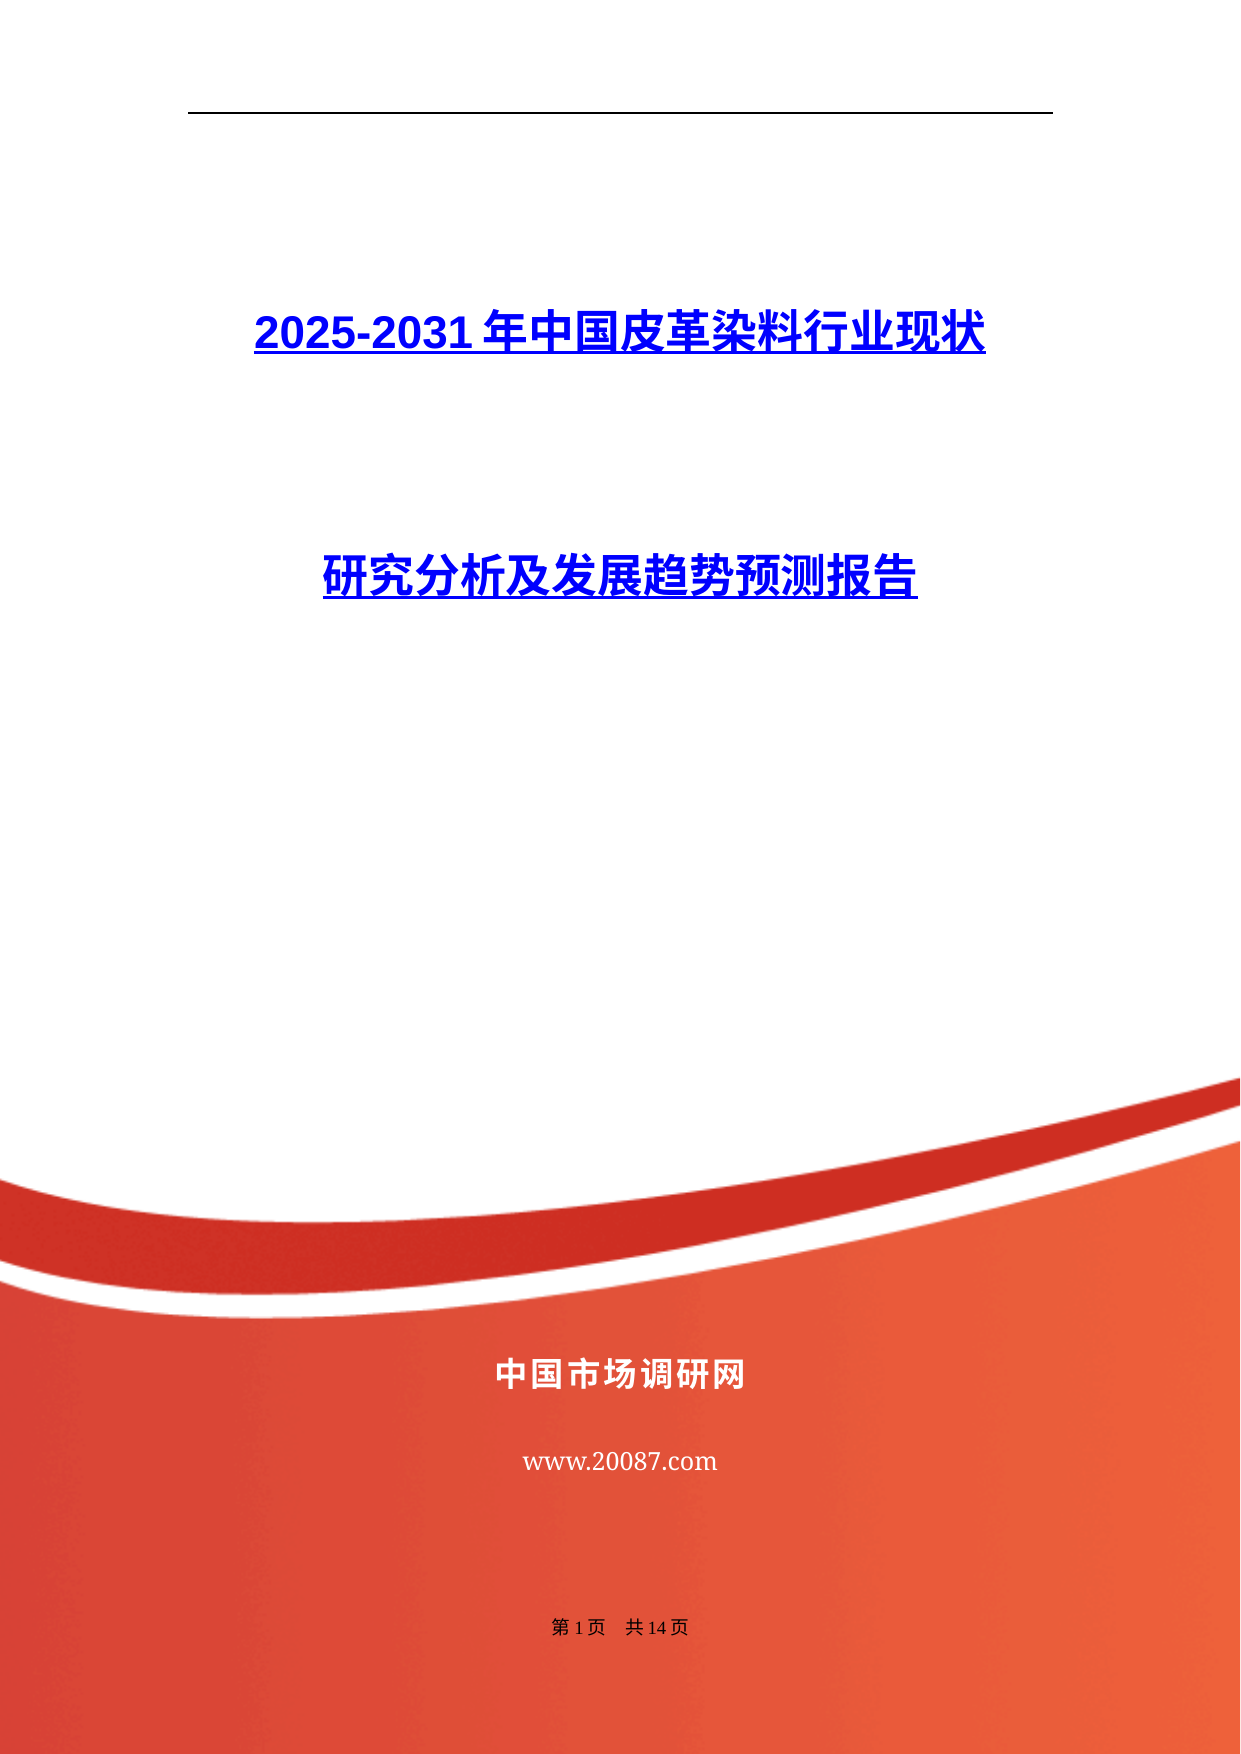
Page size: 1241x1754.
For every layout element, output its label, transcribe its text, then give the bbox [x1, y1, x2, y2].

subtitle 中国市场调研网 [187, 1339, 1053, 1404]
table_header 2025-2031年中国皮革染料行业现状研究分析及发展趋势预测报告 [188, 207, 1053, 773]
picture [0, 1006, 1241, 1754]
text www.20087.com [187, 1428, 1053, 1493]
